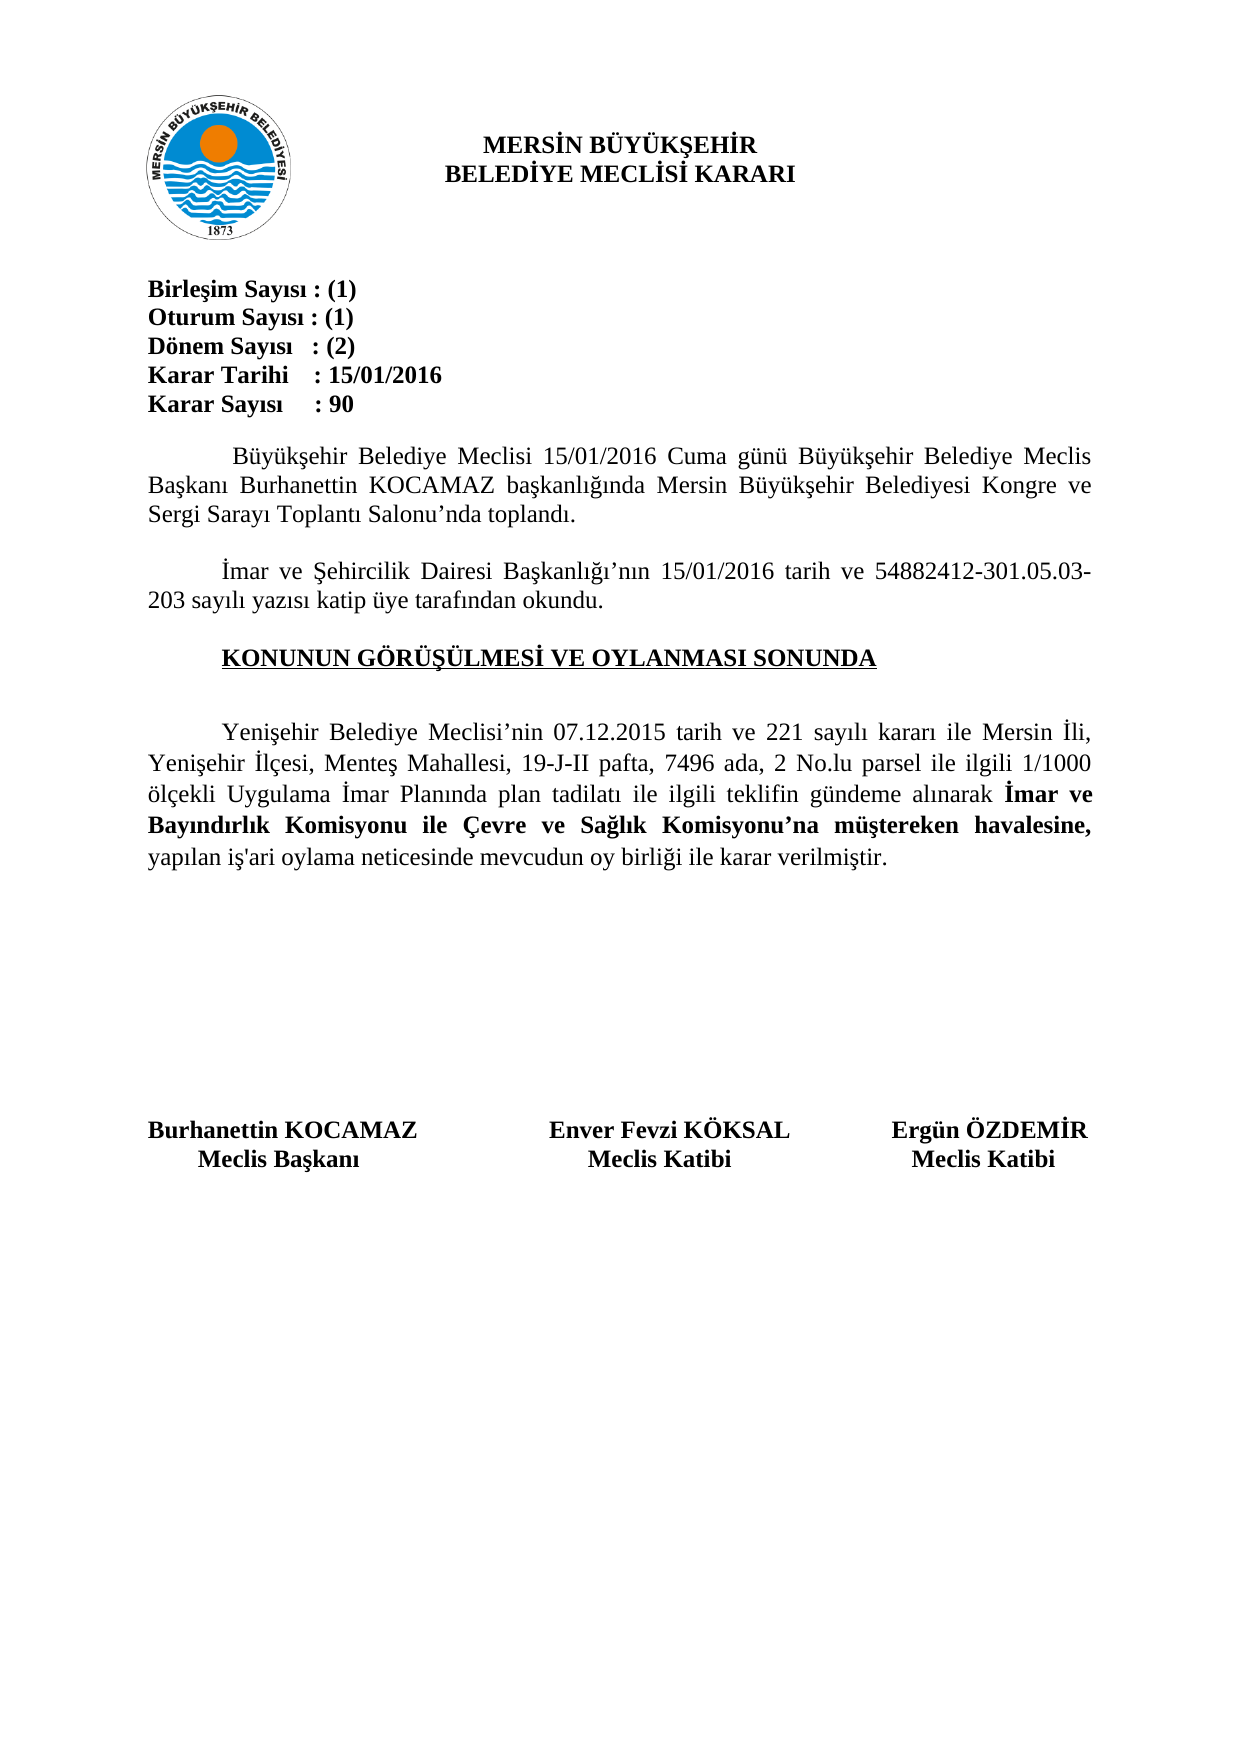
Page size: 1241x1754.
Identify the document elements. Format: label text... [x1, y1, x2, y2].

text KONUNUN GÖRÜŞÜLMESİ VE OYLANMASI SONUNDA [148, 643, 1092, 671]
picture [146, 95, 291, 240]
text MERSİN BÜYÜKŞEHİR [291, 130, 1092, 159]
subtitle Karar Sayısı : 90 [148, 389, 1092, 417]
text İmar ve Şehircilik Dairesi Başkanlığı’nın 15/01/2016 tarih ve 54882412-301.05.03-203 sayılı yazısı katip üye tarafından okundu. [148, 556, 1092, 614]
text Burhanettin KOCAMAZ Enver Fevzi KÖKSAL Ergün ÖZDEMİR [148, 1115, 1092, 1144]
subtitle Oturum Sayısı : (1) [148, 302, 1092, 331]
text Meclis Başkanı Meclis Katibi Meclis Katibi [148, 1144, 1092, 1173]
text Dönem Sayısı : (2) [148, 331, 1092, 360]
text BELEDİYE MECLİSİ KARARI [291, 159, 1092, 187]
subtitle Birleşim Sayısı : (1) [148, 274, 1092, 302]
subtitle Karar Tarihi : 15/01/2016 [148, 360, 1092, 389]
text Yenişehir Belediye Meclisi’nin 07.12.2015 tarih ve 221 sayılı kararı ile Mersin İli, Yenişehir İlçesi, Menteş Mahallesi, 19-J-II pafta, 7496 ada, 2 No.lu parsel ile ilgili 1/1000 ölçekli Uygulama İmar Planında plan tadilatı ile ilgili teklifin gündeme alınarak İmar ve Bayındırlık Komisyonu ile Çevre ve Sağlık Komisyonu’na müştereken havalesine, yapılan iş'ari oylama neticesinde mevcudun oy birliği ile karar verilmiştir. [148, 717, 1093, 870]
subtitle Büyükşehir Belediye Meclisi 15/01/2016 Cuma günü Büyükşehir Belediye Meclis Başkanı Burhanettin KOCAMAZ başkanlığında Mersin Büyükşehir Belediyesi Kongre ve Sergi Sarayı Toplantı Salonu’nda toplandı. [148, 441, 1092, 528]
